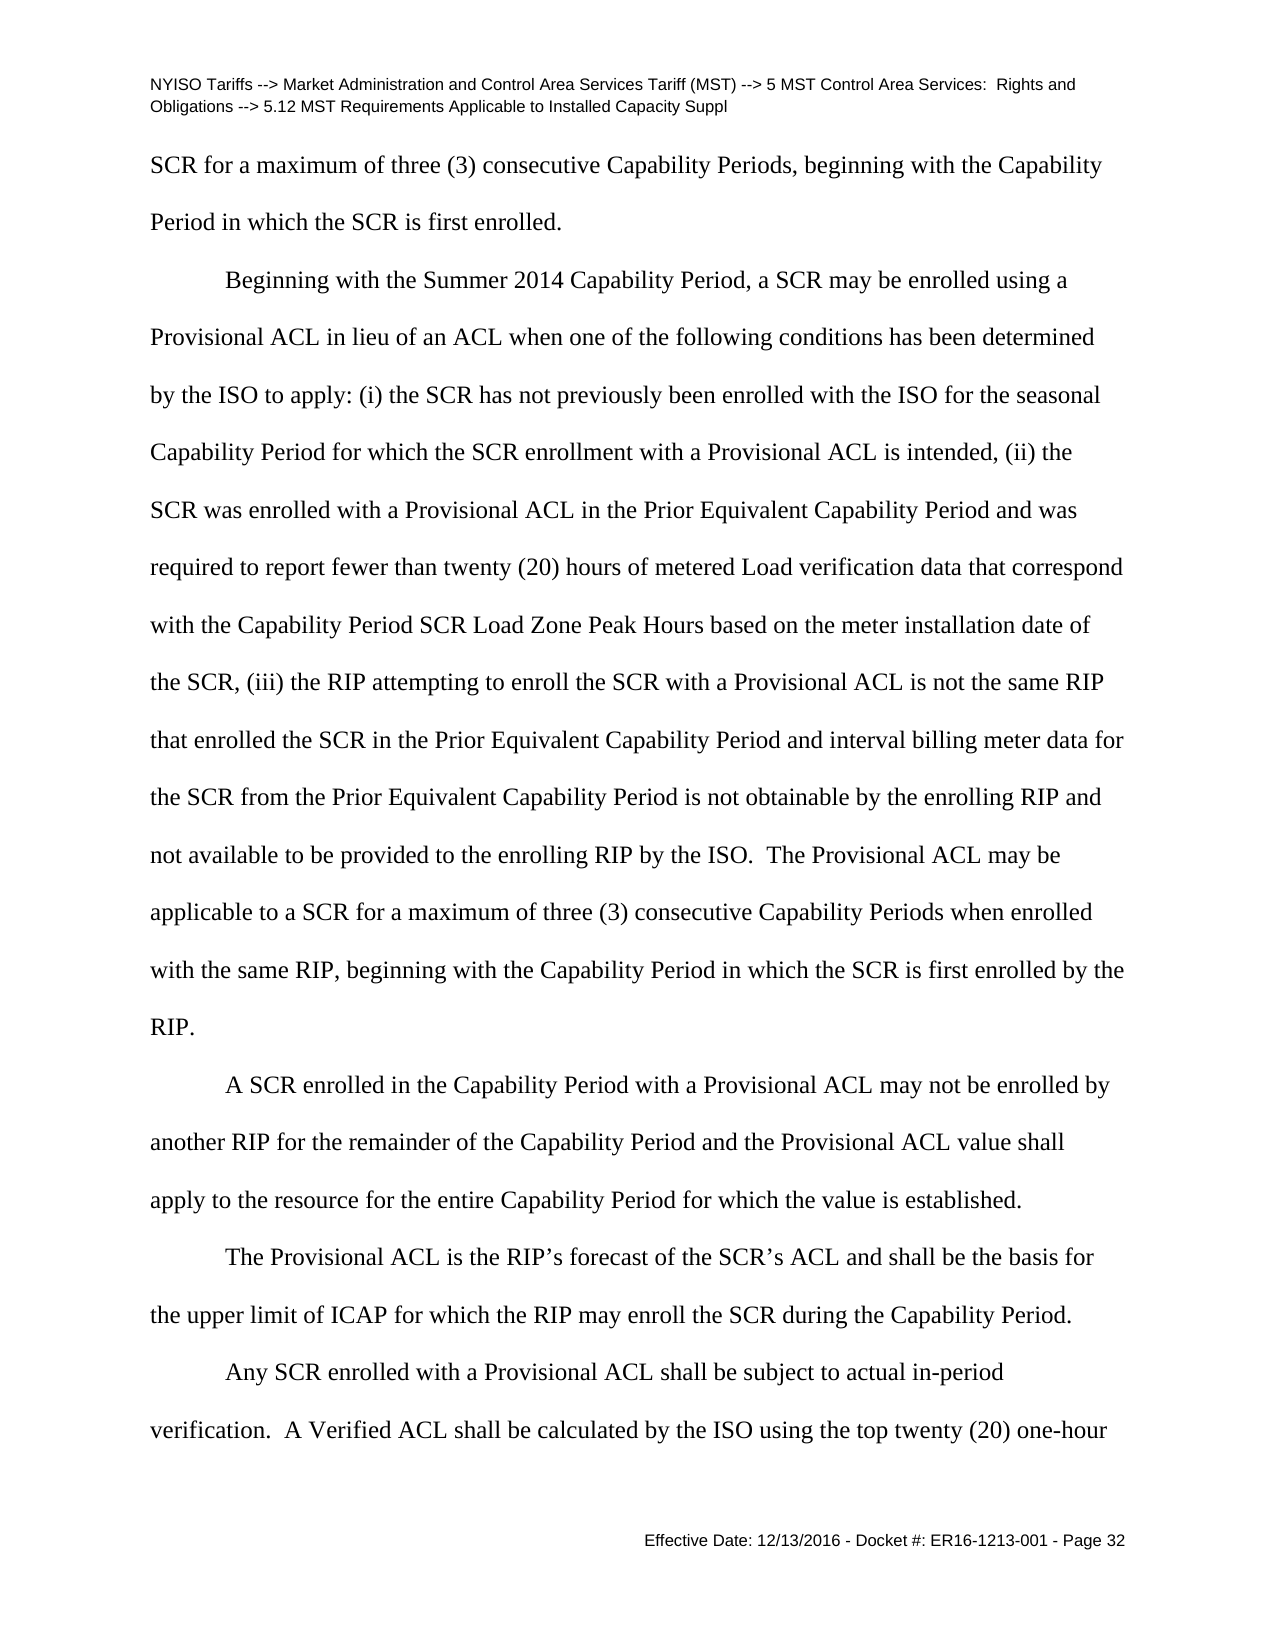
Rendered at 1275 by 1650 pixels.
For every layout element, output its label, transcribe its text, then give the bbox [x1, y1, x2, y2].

text Beginning with the Summer 2014 Capability Period, a SCR may be enrolled using a Provisional ACL in lieu of an ACL when one of the following conditions has been determined by the ISO to apply: (i) the SCR has not previously been enrolled with the ISO for the seasonal Capability Period for which the SCR enrollment with a Provisional ACL is intended, (ii) the SCR was enrolled with a Provisional ACL in the Prior Equivalent Capability Period and was required to report fewer than twenty (20) hours of metered Load verification data that correspond with the Capability Period SCR Load Zone Peak Hours based on the meter installation date of the SCR, (iii) the RIP attempting to enroll the SCR with a Provisional ACL is not the same RIP that enrolled the SCR in the Prior Equivalent Capability Period and interval billing meter data for the SCR from the Prior Equivalent Capability Period is not obtainable by the enrolling RIP and not available to be provided to the enrolling RIP by the ISO. The Provisional ACL may be applicable to a SCR for a maximum of three (3) consecutive Capability Periods when enrolled with the same RIP, beginning with the Capability Period in which the SCR is first enrolled by the RIP. [150, 265, 1125, 1041]
text The Provisional ACL is the RIP’s forecast of the SCR’s ACL and shall be the basis for the upper limit of ICAP for which the RIP may enroll the SCR during the Capability Period. [150, 1242, 1125, 1329]
text A SCR enrolled in the Capability Period with a Provisional ACL may not be enrolled by another RIP for the remainder of the Capability Period and the Provisional ACL value shall apply to the resource for the entire Capability Period for which the value is established. [150, 1070, 1125, 1214]
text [150, 1357, 1125, 1444]
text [150, 150, 1125, 236]
